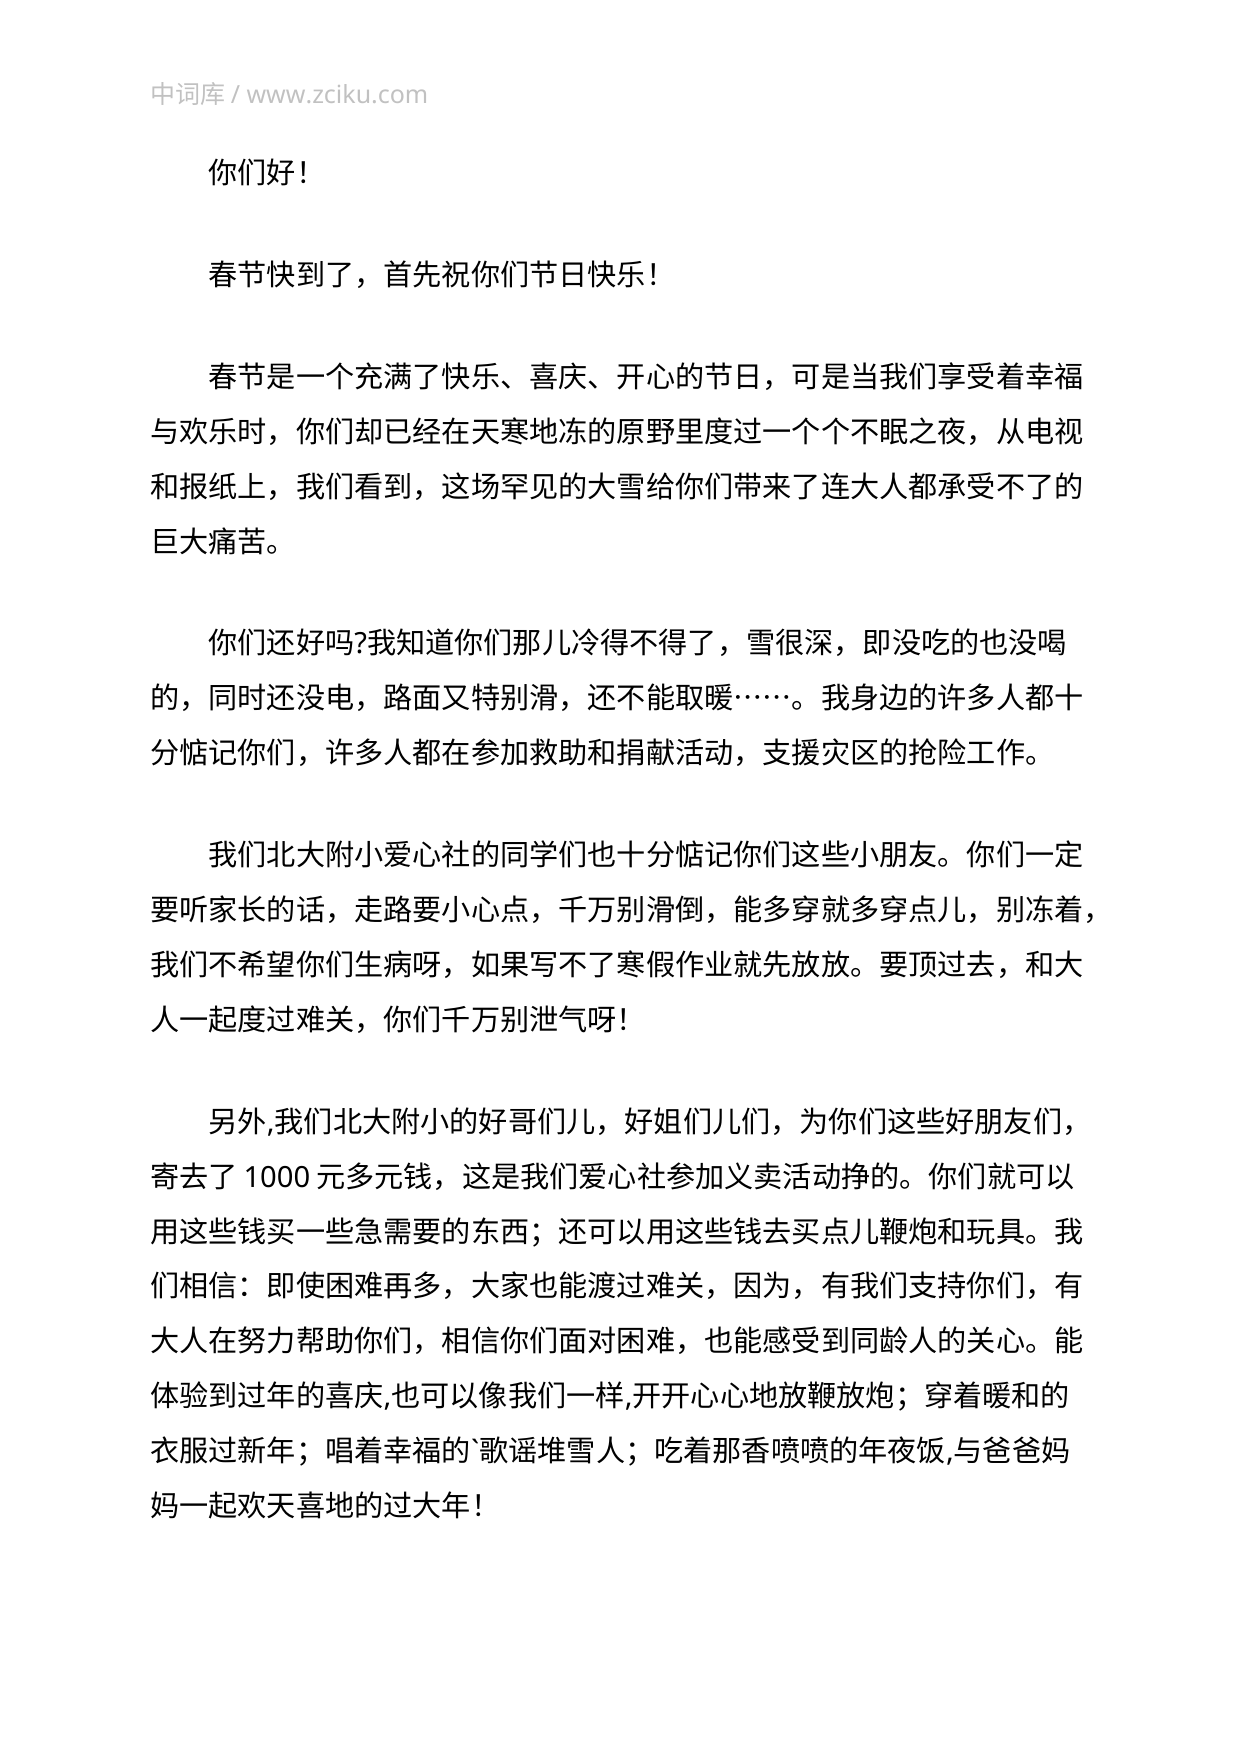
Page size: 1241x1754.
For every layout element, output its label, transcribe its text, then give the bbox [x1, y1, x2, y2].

text 你们好！ [150, 150, 1090, 192]
text 我们北大附小爱心社的同学们也十分惦记你们这些小朋友。你们一定要听家长的话，走路要小心点，千万别滑倒，能多穿就多穿点儿，别冻着，我们不希望你们生病呀，如果写不了寒假作业就先放放。要顶过去，和大人一起度过难关，你们千万别泄气呀！ [150, 832, 1090, 1039]
text 另外,我们北大附小的好哥们儿，好姐们儿们，为你们这些好朋友们，寄去了1000元多元钱，这是我们爱心社参加义卖活动挣的。你们就可以用这些钱买一些急需要的东西；还可以用这些钱去买点儿鞭炮和玩具。我们相信：即使困难再多，大家也能渡过难关，因为，有我们支持你们，有大人在努力帮助你们，相信你们面对困难，也能感受到同龄人的关心。能体验到过年的喜庆,也可以像我们一样,开开心心地放鞭放炮；穿着暖和的衣服过新年；唱着幸福的`歌谣堆雪人；吃着那香喷喷的年夜饭,与爸爸妈妈一起欢天喜地的过大年！ [150, 1098, 1090, 1525]
text 春节是一个充满了快乐、喜庆、开心的节日，可是当我们享受着幸福与欢乐时，你们却已经在天寒地冻的原野里度过一个个不眠之夜，从电视和报纸上，我们看到，这场罕见的大雪给你们带来了连大人都承受不了的巨大痛苦。 [150, 353, 1090, 561]
text 春节快到了，首先祝你们节日快乐！ [150, 252, 1090, 294]
text 你们还好吗?我知道你们那儿冷得不得了，雪很深，即没吃的也没喝的，同时还没电，路面又特别滑，还不能取暖……。我身边的许多人都十分惦记你们，许多人都在参加救助和捐献活动，支援灾区的抢险工作。 [150, 620, 1090, 772]
